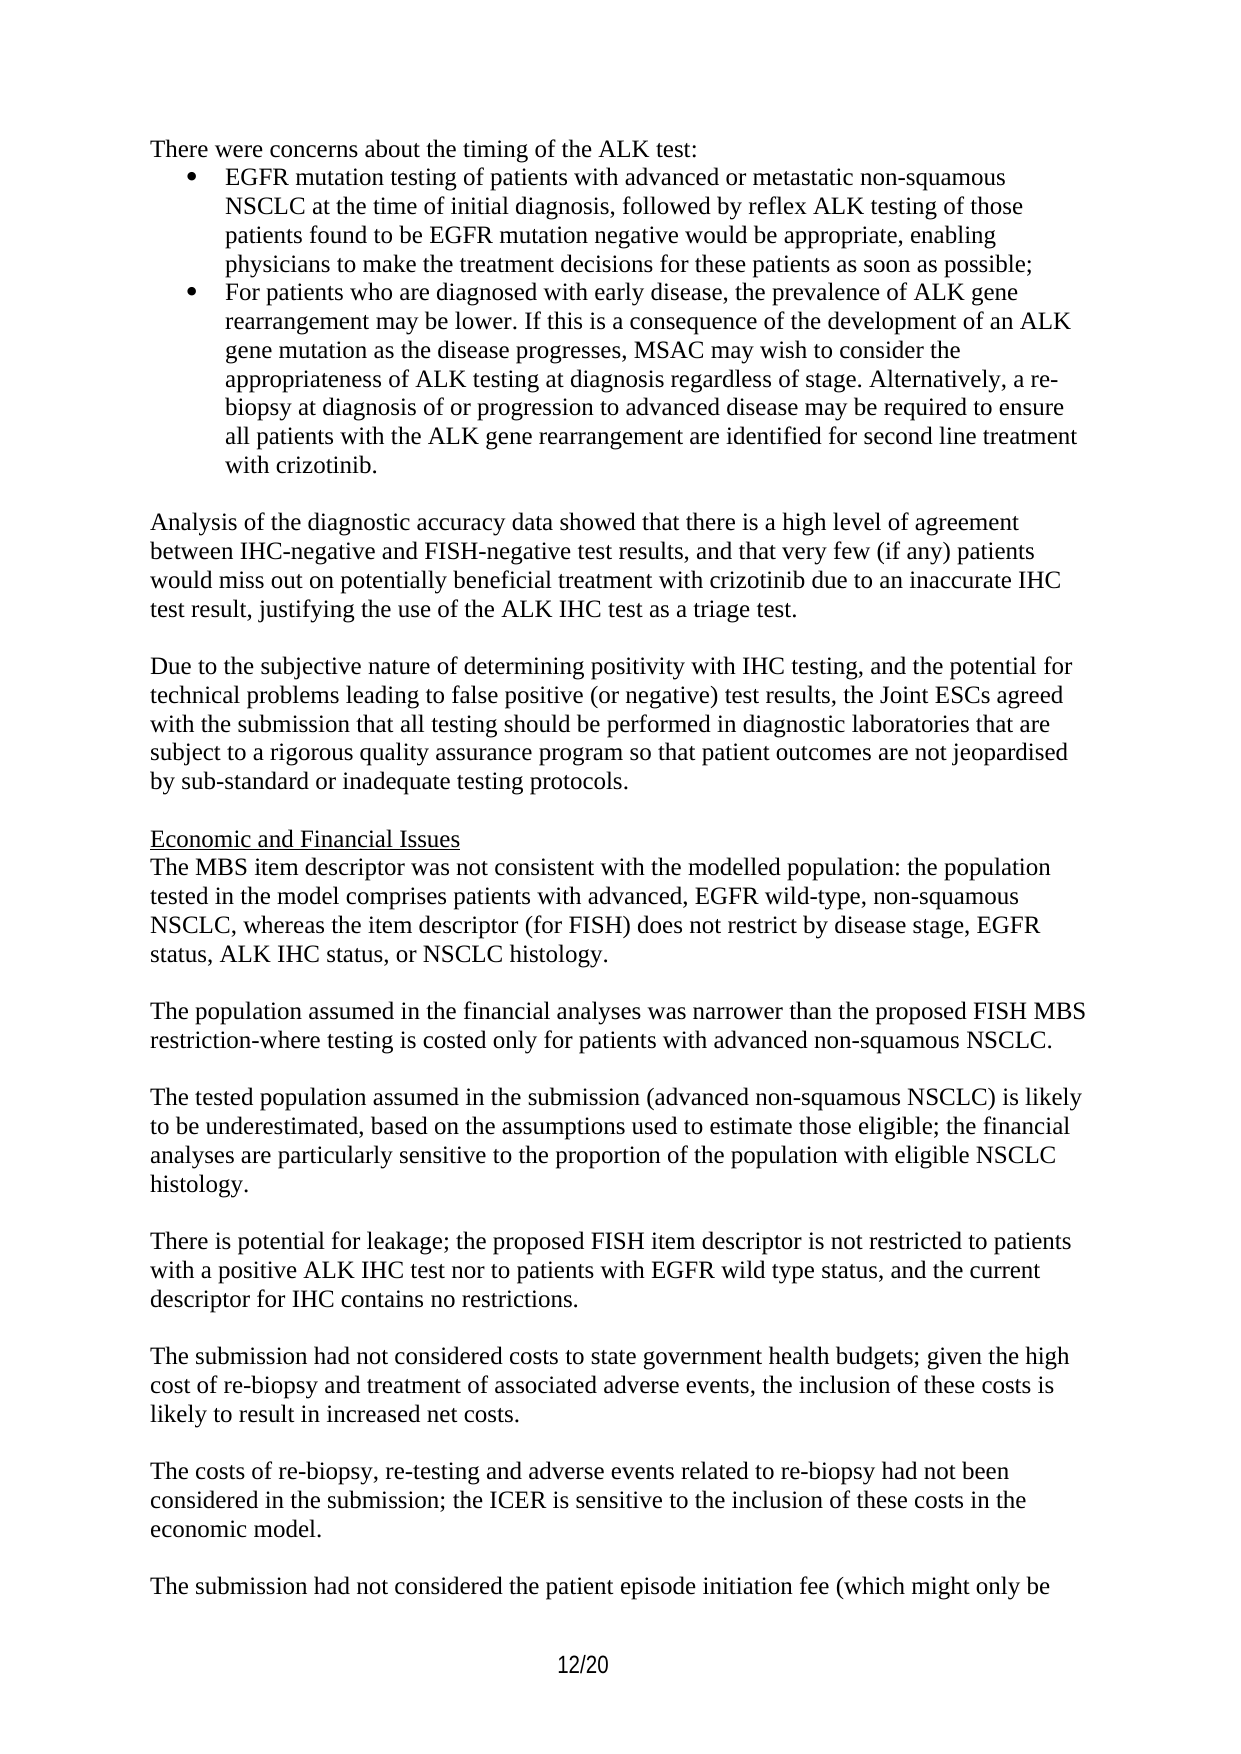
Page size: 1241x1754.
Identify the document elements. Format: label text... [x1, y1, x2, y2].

text The MBS item descriptor was not consistent with the modelled population: the population tested in the model comprises patients with advanced, EGFR wild-type, non-squamous NSCLC, whereas the item descriptor (for FISH) does not restrict by disease stage, EGFR status, ALK IHC status, or NSCLC histology. [150, 852, 1090, 967]
text The submission had not considered costs to state government health budgets; given the high cost of re-biopsy and treatment of associated adverse events, the inclusion of these costs is likely to result in increased net costs. [150, 1341, 1090, 1427]
text Due to the subjective nature of determining positivity with IHC testing, and the potential for technical problems leading to false positive (or negative) test results, the Joint ESCs agreed with the submission that all testing should be performed in diagnostic laboratories that are subject to a rigorous quality assurance program so that patient outcomes are not jeopardised by sub-standard or inadequate testing protocols. [150, 651, 1090, 795]
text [150, 1571, 1090, 1600]
text The population assumed in the financial analyses was narrower than the proposed FISH MBS restriction-where testing is costed only for patients with advanced non-squamous NSCLC. [150, 996, 1090, 1054]
text There is potential for leakage; the proposed FISH item descriptor is not restricted to patients with a positive ALK IHC test nor to patients with EGFR wild type status, and the current descriptor for IHC contains no restrictions. [150, 1226, 1090, 1312]
text Economic and Financial Issues [150, 824, 1090, 852]
list EGFR mutation testing of patients with advanced or metastatic non-squamous NSCLC at the time of initial diagnosis, followed by reflex ALK testing of those patients found to be EGFR mutation negative would be appropriate, enabling physicians to make the treatment decisions for these patients as soon as possible; [187, 162, 1090, 277]
text Analysis of the diagnostic accuracy data showed that there is a high level of agreement between IHC-negative and FISH-negative test results, and that very few (if any) patients would miss out on potentially beneficial treatment with crizotinib due to an inaccurate IHC test result, justifying the use of the ALK IHC test as a triage test. [150, 507, 1090, 622]
list For patients who are diagnosed with early disease, the prevalence of ALK gene rearrangement may be lower. If this is a consequence of the development of an ALK gene mutation as the disease progresses, MSAC may wish to consider the appropriateness of ALK testing at diagnosis regardless of stage. Alternatively, a re-biopsy at diagnosis of or progression to advanced disease may be required to ensure all patients with the ALK gene rearrangement are identified for second line treatment with crizotinib. [187, 277, 1090, 479]
text The costs of re-biopsy, re-testing and adverse events related to re-biopsy had not been considered in the submission; the ICER is sensitive to the inclusion of these costs in the economic model. [150, 1456, 1090, 1542]
text There were concerns about the timing of the ALK test: [150, 134, 1090, 162]
text The tested population assumed in the submission (advanced non-squamous NSCLC) is likely to be underestimated, based on the assumptions used to estimate those eligible; the financial analyses are particularly sensitive to the proportion of the population with eligible NSCLC histology. [150, 1082, 1090, 1197]
